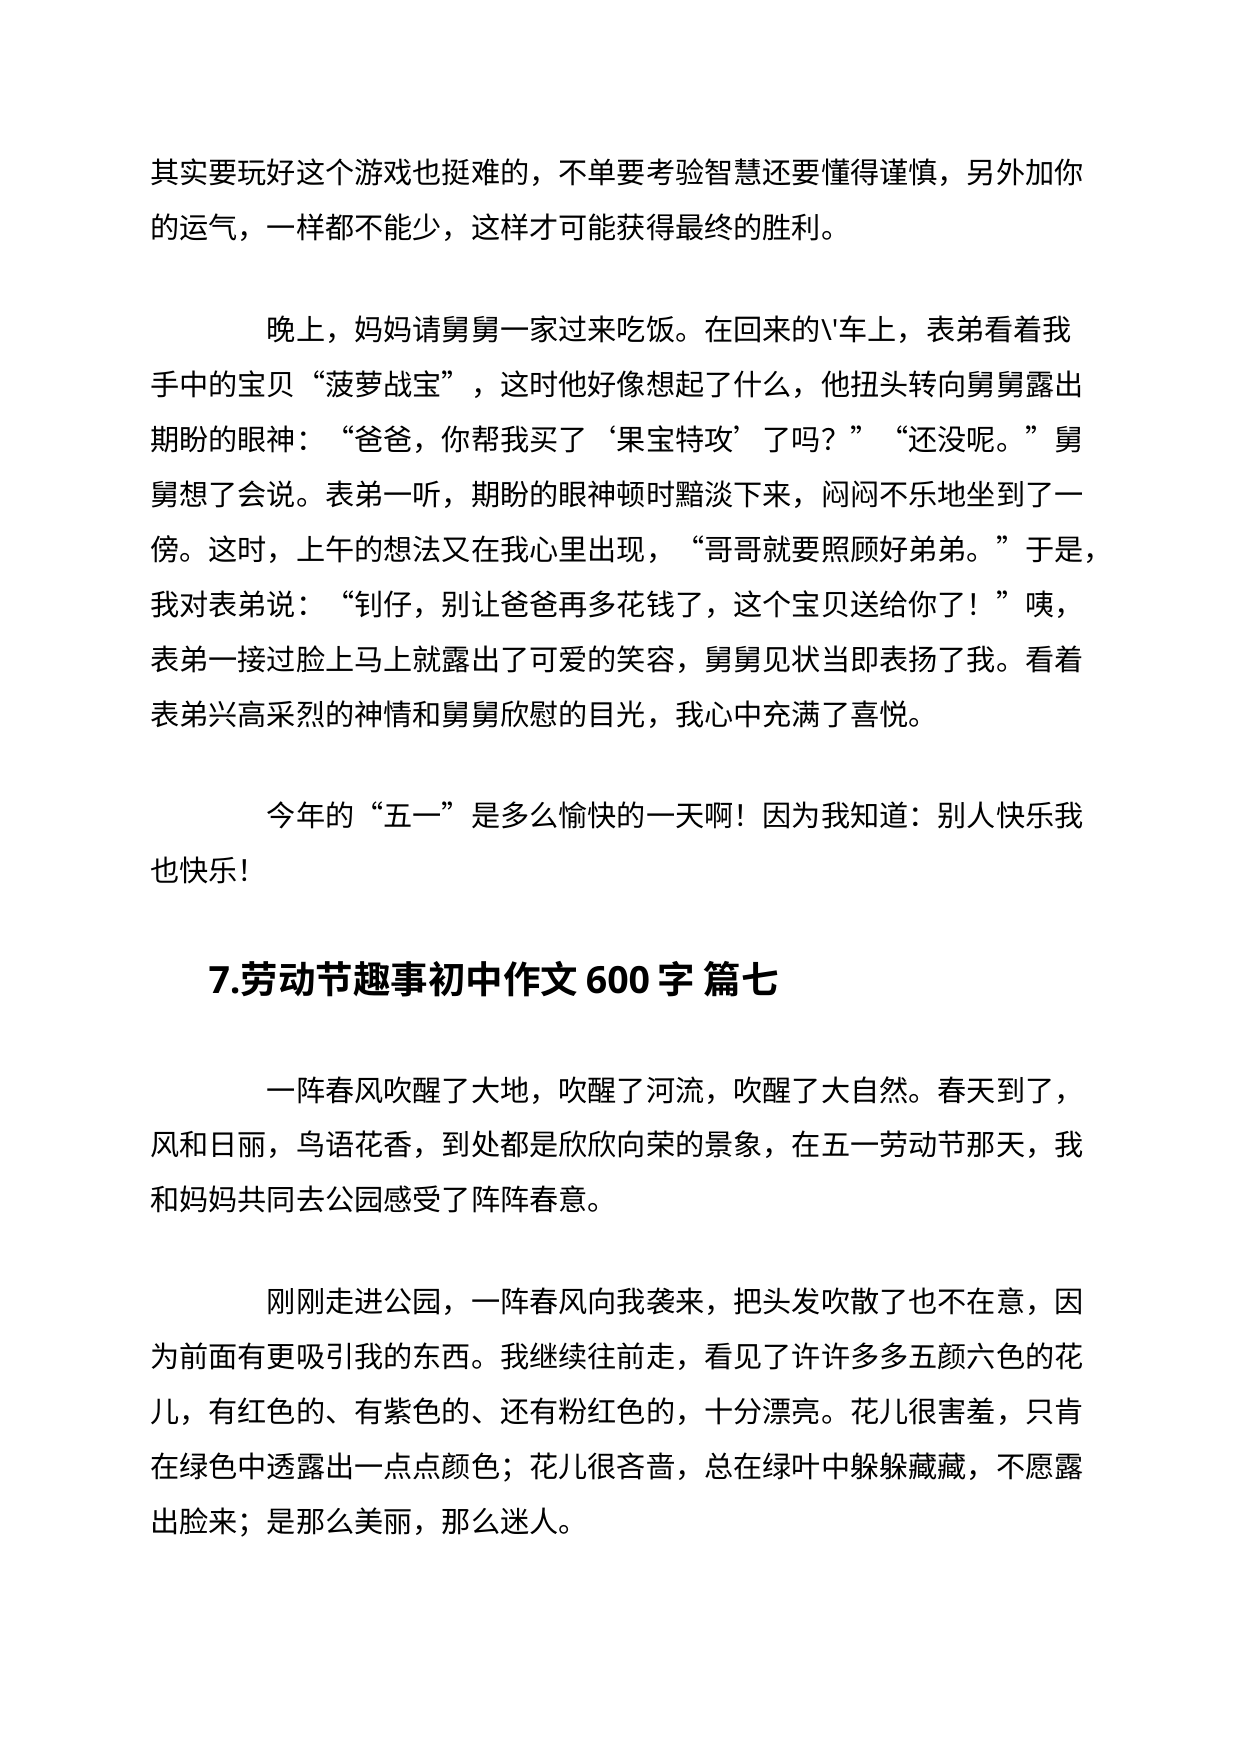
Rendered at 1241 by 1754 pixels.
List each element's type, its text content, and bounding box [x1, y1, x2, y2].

text 7.劳动节趣事初中作文600字 篇七 [150, 949, 1090, 1004]
text 今年的“五一”是多么愉快的一天啊！因为我知道：别人快乐我也快乐！ [150, 793, 1090, 890]
text 一阵春风吹醒了大地，吹醒了河流，吹醒了大自然。春天到了，风和日丽，鸟语花香，到处都是欣欣向荣的景象，在五一劳动节那天，我和妈妈共同去公园感受了阵阵春意。 [150, 1067, 1090, 1219]
text 刚刚走进公园，一阵春风向我袭来，把头发吹散了也不在意，因为前面有更吸引我的东西。我继续往前走，看见了许许多多五颜六色的花儿，有红色的、有紫色的、还有粉红色的，十分漂亮。花儿很害羞，只肯在绿色中透露出一点点颜色；花儿很吝啬，总在绿叶中躲躲藏藏，不愿露出脸来；是那么美丽，那么迷人。 [150, 1279, 1090, 1541]
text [150, 150, 1090, 247]
text 晚上，妈妈请舅舅一家过来吃饭。在回来的\'车上，表弟看着我手中的宝贝“菠萝战宝”，这时他好像想起了什么，他扭头转向舅舅露出期盼的眼神：“爸爸，你帮我买了‘果宝特攻’了吗？”“还没呢。”舅舅想了会说。表弟一听，期盼的眼神顿时黯淡下来，闷闷不乐地坐到了一傍。这时，上午的想法又在我心里出现，“哥哥就要照顾好弟弟。”于是，我对表弟说：“钊仔，别让爸爸再多花钱了，这个宝贝送给你了！”咦，表弟一接过脸上马上就露出了可爱的笑容，舅舅见状当即表扬了我。看着表弟兴高采烈的神情和舅舅欣慰的目光，我心中充满了喜悦。 [150, 307, 1090, 733]
